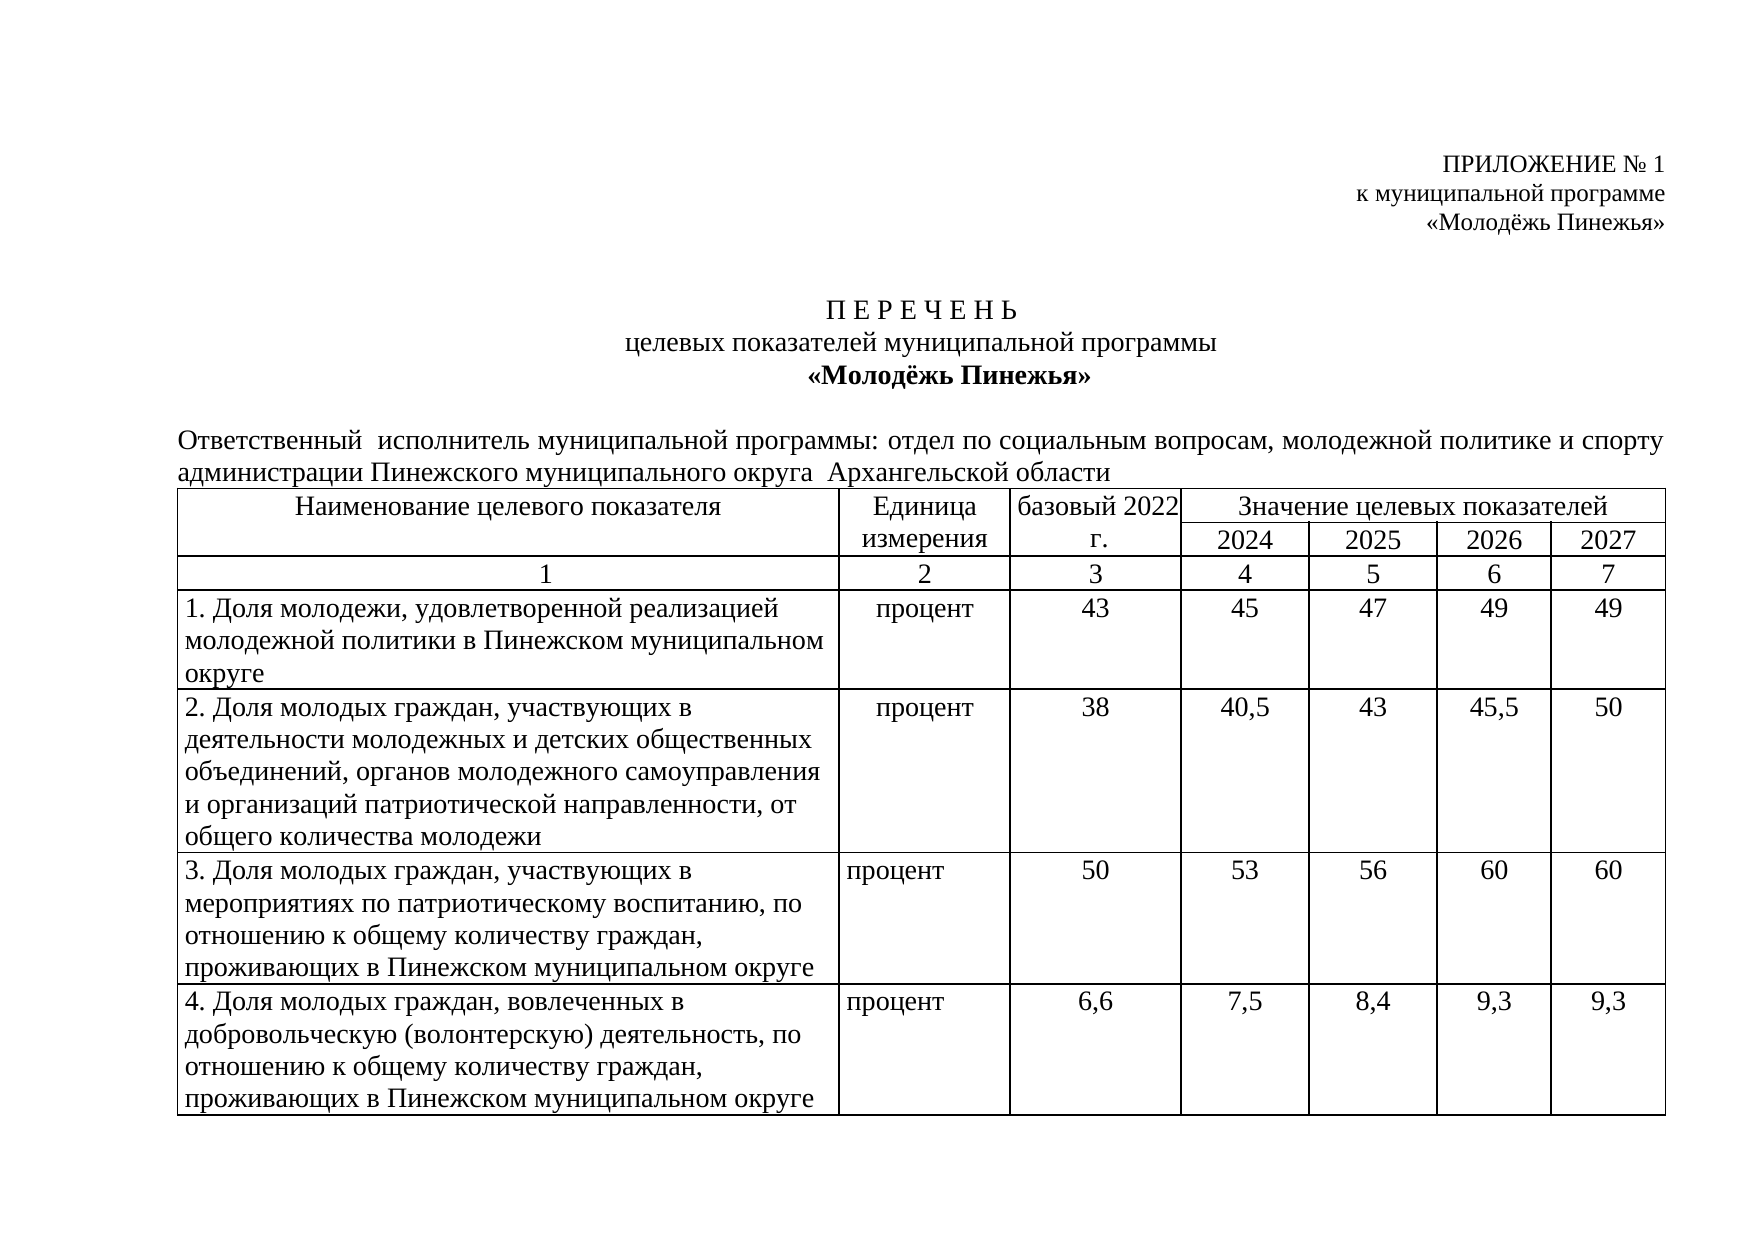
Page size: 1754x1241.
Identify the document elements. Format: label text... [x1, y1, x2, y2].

table_cell 4 [1182, 557, 1308, 589]
table_header Единица измерения [840, 489, 1009, 555]
table_cell 40,5 [1182, 690, 1308, 852]
table_cell 3. Доля молодых граждан, участвующих в мероприятиях по патриотическому воспитанию, по отношению к общему количеству граждан, проживающих в Пинежском муниципальном округе [178, 853, 838, 983]
table_cell 50 [1011, 853, 1180, 983]
text «Молодёжь Пинежья» [177, 207, 1665, 236]
table_cell 56 [1310, 853, 1436, 983]
table_cell процент [840, 690, 1009, 852]
table_cell 3 [1011, 557, 1180, 589]
table_cell 2 [840, 557, 1009, 589]
table_header Наименование целевого показателя [178, 489, 838, 555]
table_cell 50 [1552, 690, 1665, 852]
table_cell 2025 [1310, 523, 1436, 555]
table_cell процент [840, 591, 1009, 688]
text П Е Р Е Ч Е Н Ь [177, 293, 1665, 326]
table_cell 6,6 [1011, 985, 1180, 1114]
table_cell 4. Доля молодых граждан, вовлеченных в добровольческую (волонтерскую) деятельность, по отношению к общему количеству граждан, проживающих в Пинежском муниципальном округе [178, 985, 838, 1114]
table_cell 49 [1552, 591, 1665, 688]
text Ответственный исполнитель муниципальной программы: отдел по социальным вопросам, молодежной политике и спорту администрации Пинежского муниципального округа Архангельской области [177, 423, 1665, 487]
table_cell процент [840, 985, 1009, 1114]
table_cell 5 [1310, 557, 1436, 589]
table_cell 2026 [1438, 523, 1550, 555]
text ПРИЛОЖЕНИЕ № 1 [177, 149, 1665, 178]
table_cell 8,4 [1310, 985, 1436, 1114]
table_cell 53 [1182, 853, 1308, 983]
table_cell 2024 [1182, 523, 1308, 555]
table_cell 60 [1552, 853, 1665, 983]
table_cell 6 [1438, 557, 1550, 589]
table_header базовый 2022 г. [1011, 489, 1180, 555]
table_cell 43 [1310, 690, 1436, 852]
text целевых показателей муниципальной программы [177, 326, 1665, 358]
table_cell 2. Доля молодых граждан, участвующих в деятельности молодежных и детских общественных объединений, органов молодежного самоуправления и организаций патриотической направленности, от общего количества молодежи [178, 690, 838, 852]
table_cell 1 [178, 557, 838, 589]
text к муниципальной программе [177, 178, 1665, 207]
table_cell 38 [1011, 690, 1180, 852]
table_cell 60 [1438, 853, 1550, 983]
table_cell 47 [1310, 591, 1436, 688]
table_cell 1. Доля молодежи, удовлетворенной реализацией молодежной политики в Пинежском муниципальном округе [178, 591, 838, 688]
table_cell 9,3 [1552, 985, 1665, 1114]
table_cell 9,3 [1438, 985, 1550, 1114]
table_cell 7,5 [1182, 985, 1308, 1114]
table_cell 2027 [1552, 523, 1665, 555]
table_cell 49 [1438, 591, 1550, 688]
text «Молодёжь Пинежья» [177, 358, 1665, 390]
table_cell процент [840, 853, 1009, 983]
table_header Значение целевых показателей [1182, 489, 1665, 521]
table_cell 43 [1011, 591, 1180, 688]
table_cell 45 [1182, 591, 1308, 688]
table_cell 45,5 [1438, 690, 1550, 852]
table_cell 7 [1552, 557, 1665, 589]
